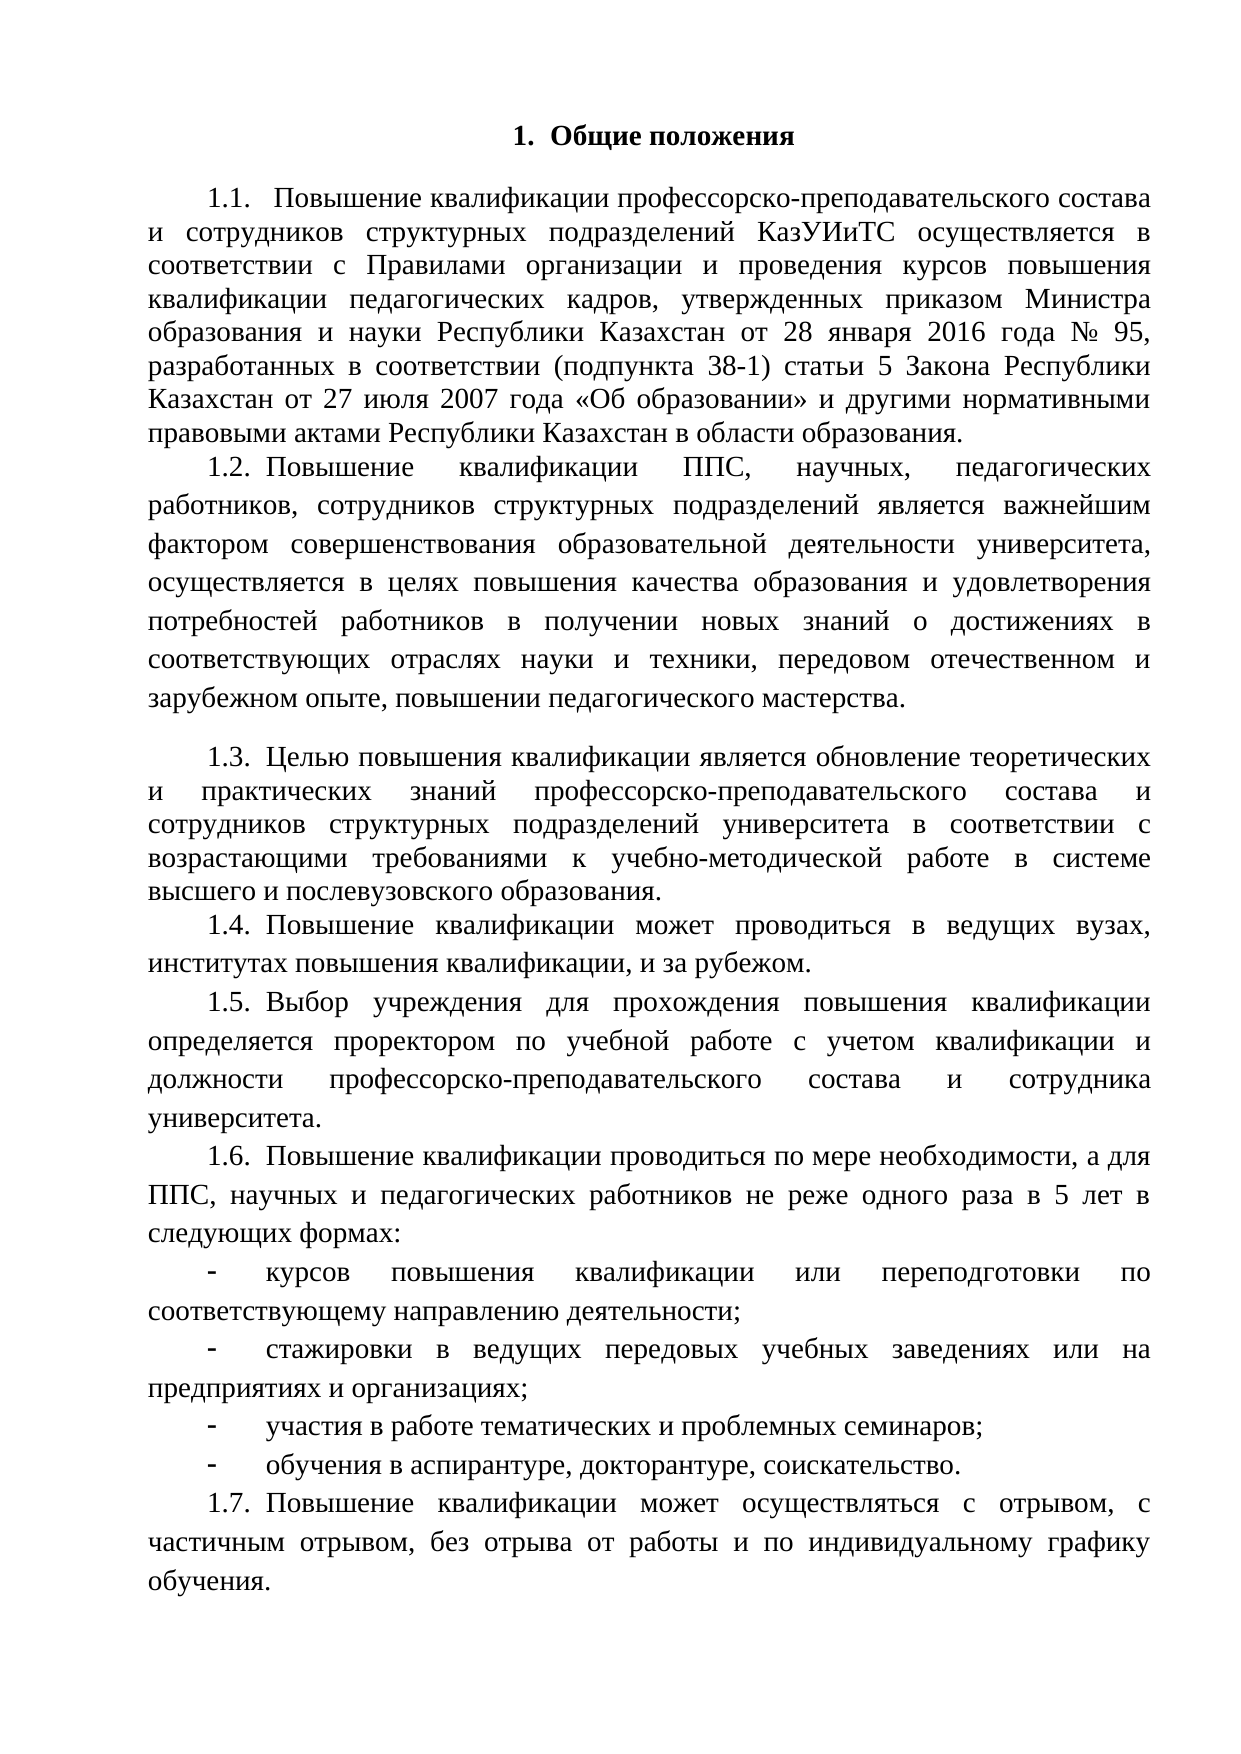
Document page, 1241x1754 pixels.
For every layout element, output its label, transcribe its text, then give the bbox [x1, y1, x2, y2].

list обучения в аспирантуре, докторантуре, соискательство. [148, 1447, 1152, 1481]
list Повышение квалификации может осуществляться с отрывом, с частичным отрывом, без отрыва от работы и по индивидуальному графику обучения. [148, 1486, 1152, 1596]
list Повышение квалификации ППС, научных, педагогических работников, сотрудников структурных подразделений является важнейшим фактором совершенствования образовательной деятельности университета, осуществляется в целях повышения качества образования и удовлетворения потребностей работников в получении новых знаний о достижениях в соответствующих отраслях науки и техники, передовом отечественном и зарубежном опыте, повышении педагогического мастерства. [148, 449, 1152, 713]
list Повышение квалификации может проводиться в ведущих вузах, институтах повышения квалификации, и за рубежом. [148, 907, 1152, 979]
list стажировки в ведущих передовых учебных заведениях или на предприятиях и организациях; [148, 1331, 1152, 1403]
list Целью повышения квалификации является обновление теоретических и практических знаний профессорско-преподавательского состава и сотрудников структурных подразделений университета в соответствии с возрастающими требованиями к учебно-методической работе в системе высшего и послевузовского образования. [148, 739, 1152, 907]
list Повышение квалификации проводиться по мере необходимости, а для ППС, научных и педагогических работников не реже одного раза в 5 лет в следующих формах: [148, 1138, 1152, 1249]
list Выбор учреждения для прохождения повышения квалификации определяется проректором по учебной работе с учетом квалификации и должности профессорско-преподавательского состава и сотрудника университета. [148, 984, 1152, 1133]
list участия в работе тематических и проблемных семинаров; [148, 1408, 1152, 1442]
list Повышение квалификации профессорско-преподавательского состава и сотрудников структурных подразделений КазУИиТС осуществляется в соответствии с Правилами организации и проведения курсов повышения квалификации педагогических кадров, утвержденных приказом Министра образования и науки Республики Казахстан от 28 января 2016 года № 95, разработанных в соответствии (подпункта 38-1) статьи 5 Закона Республики Казахстан от 27 июля 2007 года «Об образовании» и другими нормативными правовыми актами Республики Казахстан в области образования. [148, 180, 1152, 449]
list Общие положения [156, 118, 1152, 152]
list курсов повышения квалификации или переподготовки по соответствующему направлению деятельности; [148, 1254, 1152, 1326]
